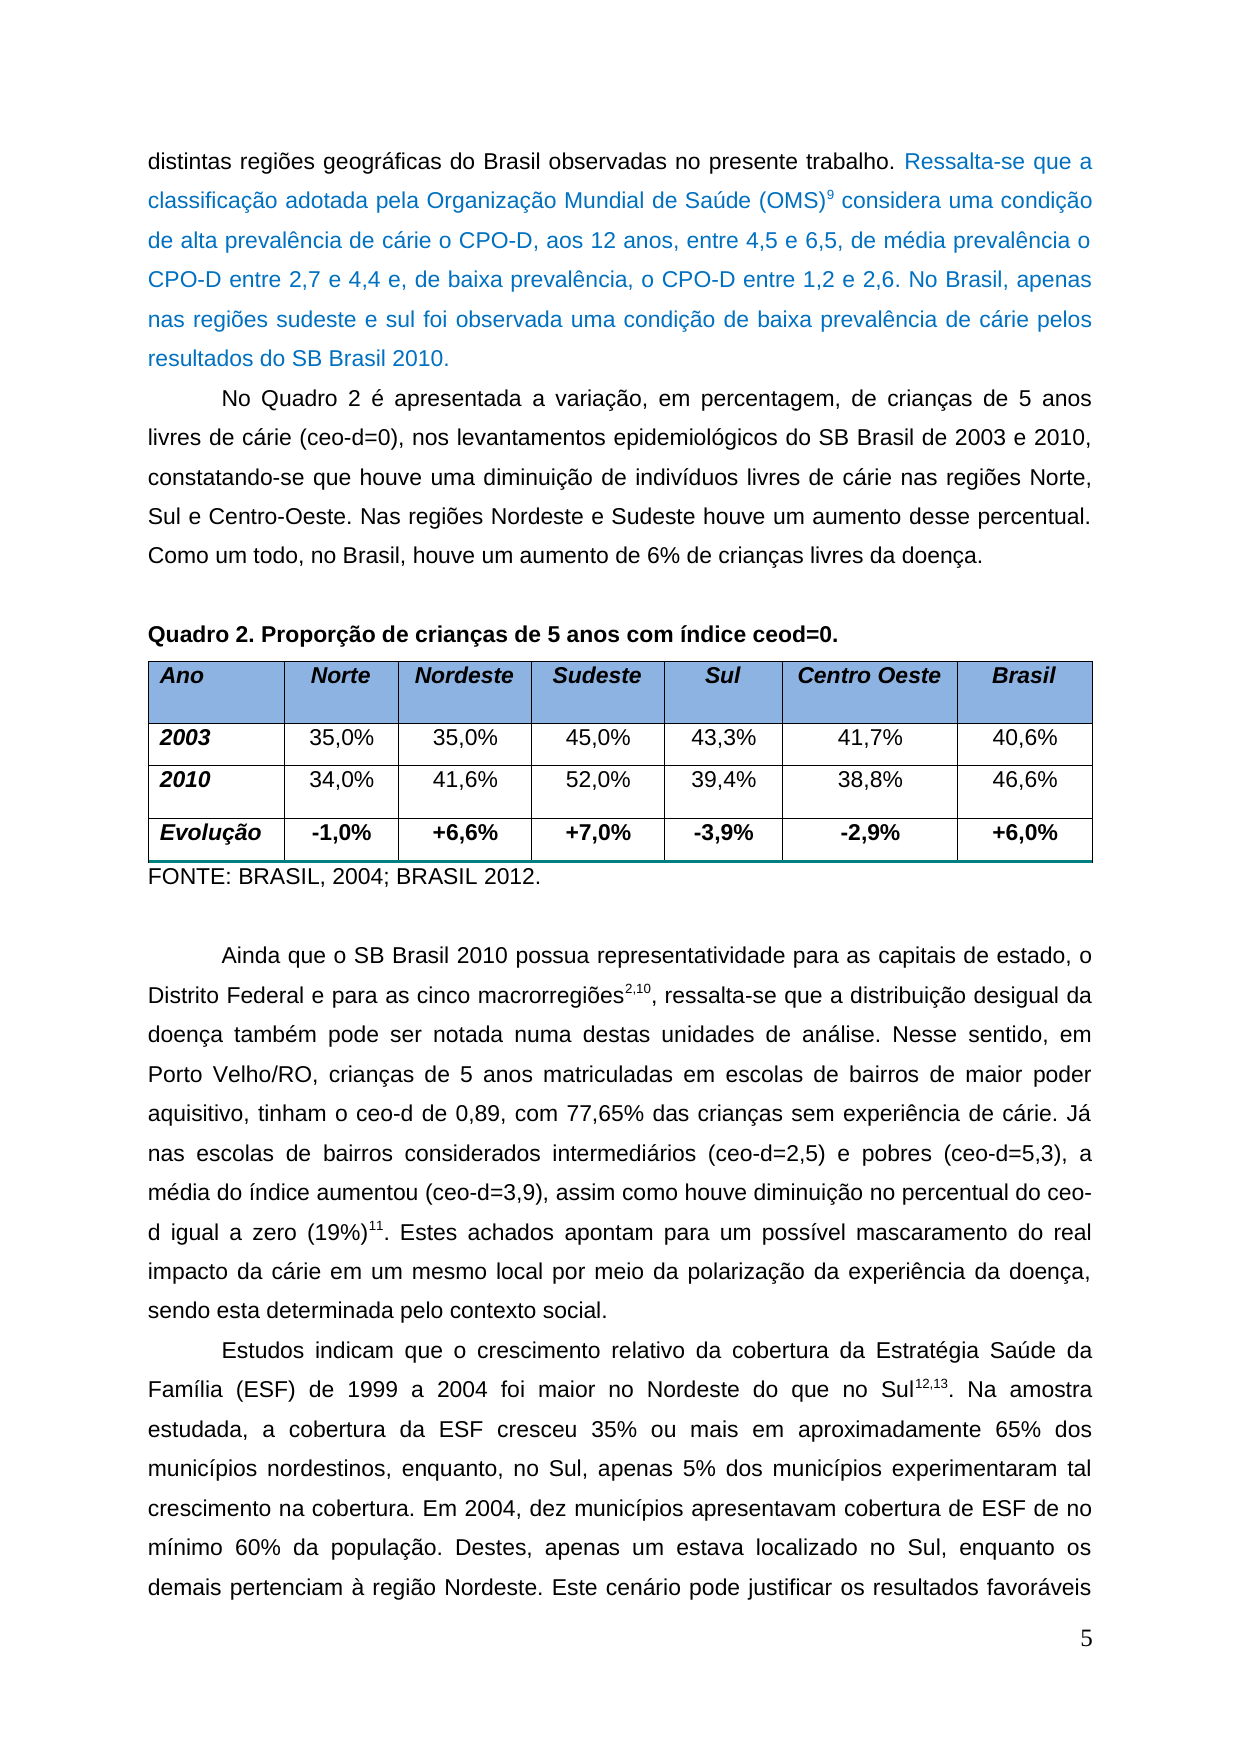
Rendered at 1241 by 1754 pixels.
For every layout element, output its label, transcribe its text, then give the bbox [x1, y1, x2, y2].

table_cell 38,8% [783, 766, 957, 818]
table_cell -3,9% [665, 819, 782, 860]
table_cell -1,0% [285, 819, 398, 860]
table_cell 43,3% [665, 724, 782, 765]
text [148, 1337, 1092, 1600]
table_cell 2003 [149, 724, 284, 765]
table_header Norte [285, 662, 398, 723]
table_cell 52,0% [532, 766, 664, 818]
table_header Ano [149, 662, 284, 723]
table_cell 45,0% [532, 724, 664, 765]
table_header Nordeste [399, 662, 531, 723]
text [148, 148, 1092, 371]
text Ainda que o SB Brasil 2010 possua representatividade para as capitais de estado, o Distrito Federal e para as cinco macrorregiões2,10, ressalta-se que a distribuição desigual da doença também pode ser notada numa destas unidades de análise. Nesse sentido, em Porto Velho/RO, crianças de 5 anos matriculadas em escolas de bairros de maior poder aquisitivo, tinham o ceo-d de 0,89, com 77,65% das crianças sem experiência de cárie. Já nas escolas de bairros considerados intermediários (ceo-d=2,5) e pobres (ceo-d=5,3), a média do índice aumentou (ceo-d=3,9), assim como houve diminuição no percentual do ceo-d igual a zero (19%)11. Estes achados apontam para um possível mascaramento do real impacto da cárie em um mesmo local por meio da polarização da experiência da doença, sendo esta determinada pelo contexto social. [148, 942, 1092, 1324]
table_cell 41,6% [399, 766, 531, 818]
table_cell 40,6% [958, 724, 1092, 765]
table_cell 35,0% [285, 724, 398, 765]
text FONTE: BRASIL, 2004; BRASIL 2012. [148, 863, 1092, 889]
table_cell +6,0% [958, 819, 1092, 860]
table_cell -2,9% [783, 819, 957, 860]
table_cell 34,0% [285, 766, 398, 818]
text No Quadro 2 é apresentada a variação, em percentagem, de crianças de 5 anos livres de cárie (ceo-d=0), nos levantamentos epidemiológicos do SB Brasil de 2003 e 2010, constatando-se que houve uma diminuição de indivíduos livres de cárie nas regiões Norte, Sul e Centro-Oeste. Nas regiões Nordeste e Sudeste houve um aumento desse percentual. Como um todo, no Brasil, houve um aumento de 6% de crianças livres da doença. [148, 384, 1092, 569]
table_cell Evolução [149, 819, 284, 860]
table_header Centro Oeste [783, 662, 957, 723]
table_cell 35,0% [399, 724, 531, 765]
table_cell 39,4% [665, 766, 782, 818]
table_header Sul [665, 662, 782, 723]
table_cell 2010 [149, 766, 284, 818]
table_cell +6,6% [399, 819, 531, 860]
table_cell 46,6% [958, 766, 1092, 818]
text Quadro 2. Proporção de crianças de 5 anos com índice ceod=0. [148, 621, 1092, 648]
table_cell +7,0% [532, 819, 664, 860]
table_header Brasil [958, 662, 1092, 723]
table_cell 41,7% [783, 724, 957, 765]
table_header Sudeste [532, 662, 664, 723]
